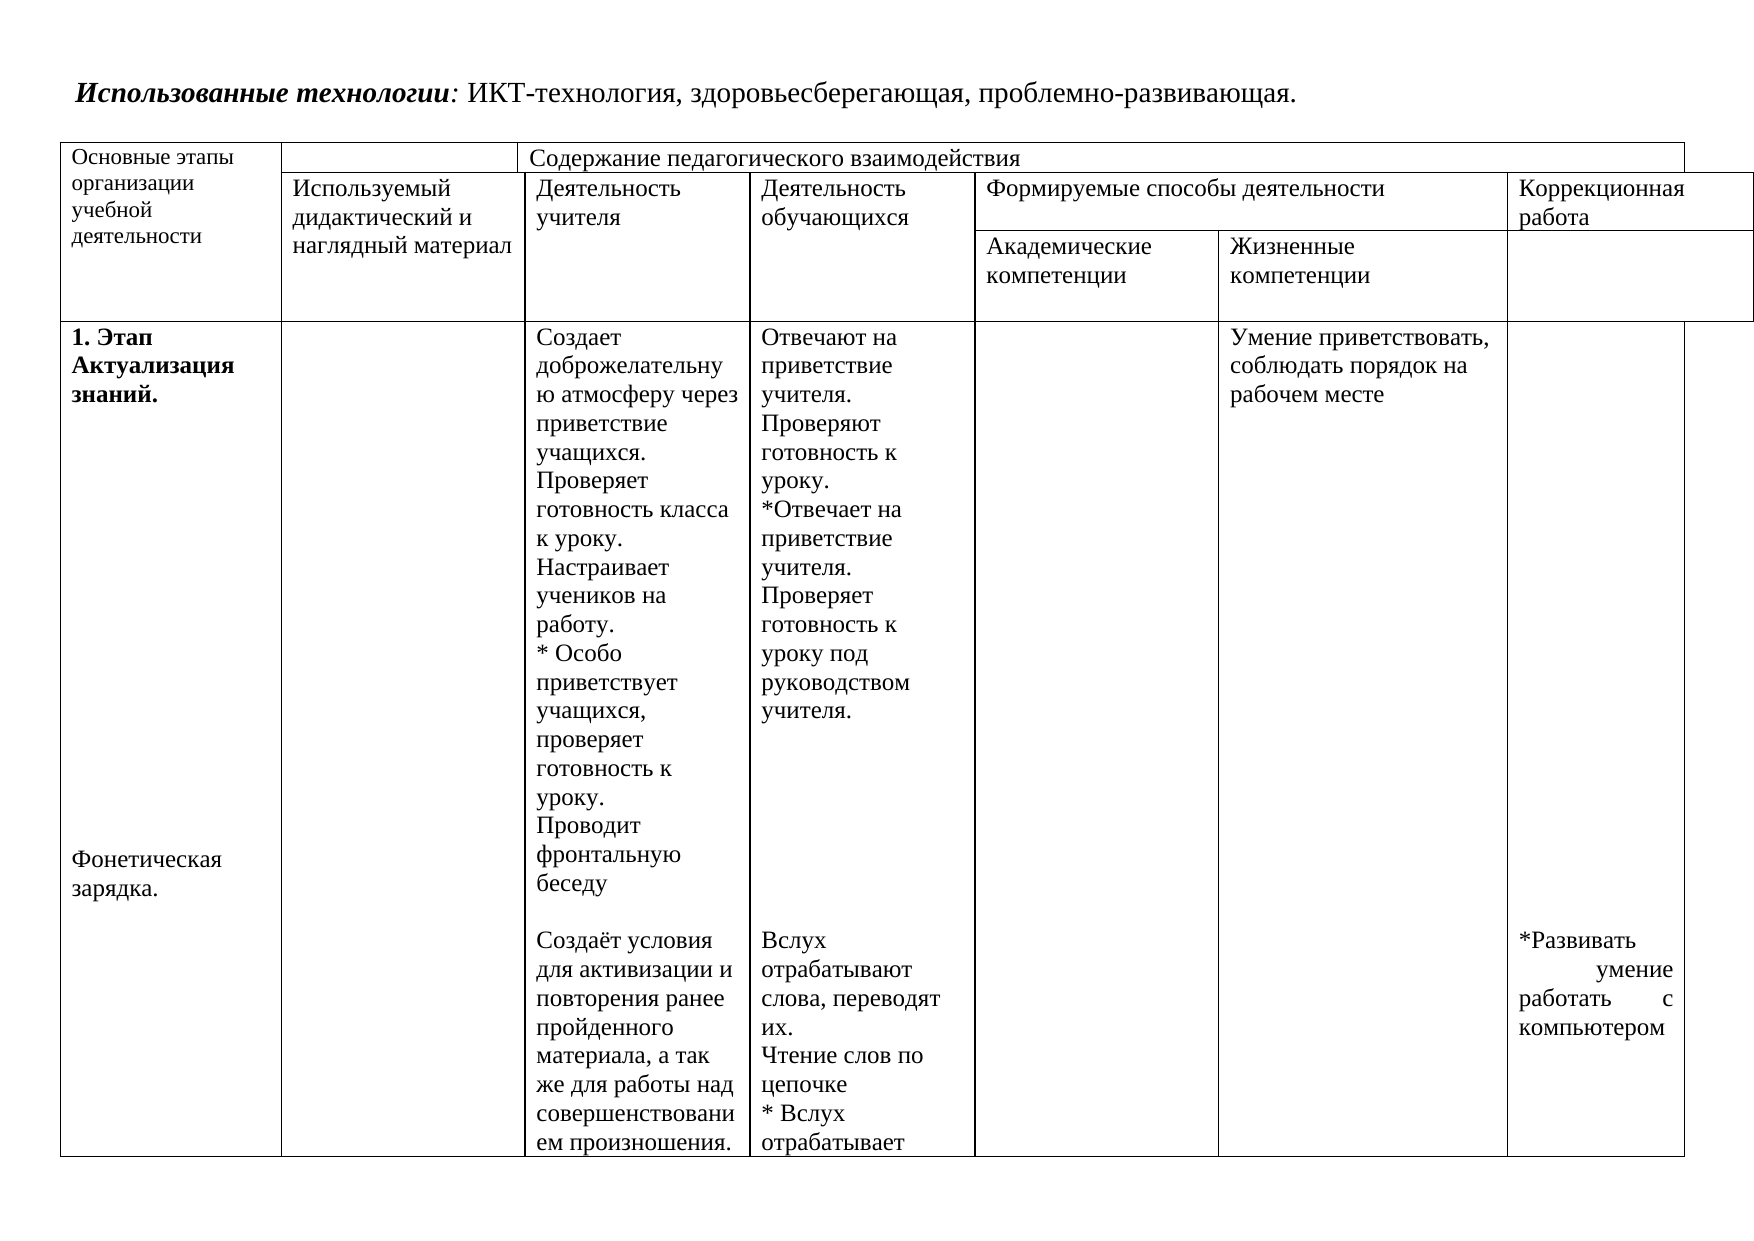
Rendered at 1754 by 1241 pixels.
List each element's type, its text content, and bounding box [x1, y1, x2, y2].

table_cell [61, 322, 281, 1156]
table_cell Коррекционная работа [1508, 173, 1753, 230]
table_cell Используемый дидактический и наглядный материал [282, 173, 524, 321]
table_cell Деятельность учителя [526, 173, 749, 321]
table_header Основные этапы организации учебной деятельности [61, 143, 281, 321]
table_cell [1508, 322, 1684, 1156]
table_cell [526, 322, 749, 1156]
table_header [282, 143, 517, 172]
table_cell Жизненные компетенции [1219, 231, 1507, 321]
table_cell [976, 322, 1218, 1156]
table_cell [282, 322, 524, 1156]
table_header Содержание педагогического взаимодействия [518, 143, 1684, 172]
text Использованные технологии: ИКТ-технология, здоровьесберегающая, проблемно-развивающая. [75, 75, 1679, 108]
table_cell Формируемые способы деятельности [976, 173, 1507, 230]
table_cell Деятельность обучающихся [751, 173, 974, 321]
table_cell Академические компетенции [976, 231, 1218, 321]
table_cell [1508, 231, 1753, 321]
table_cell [1219, 322, 1507, 1156]
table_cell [751, 322, 974, 1156]
